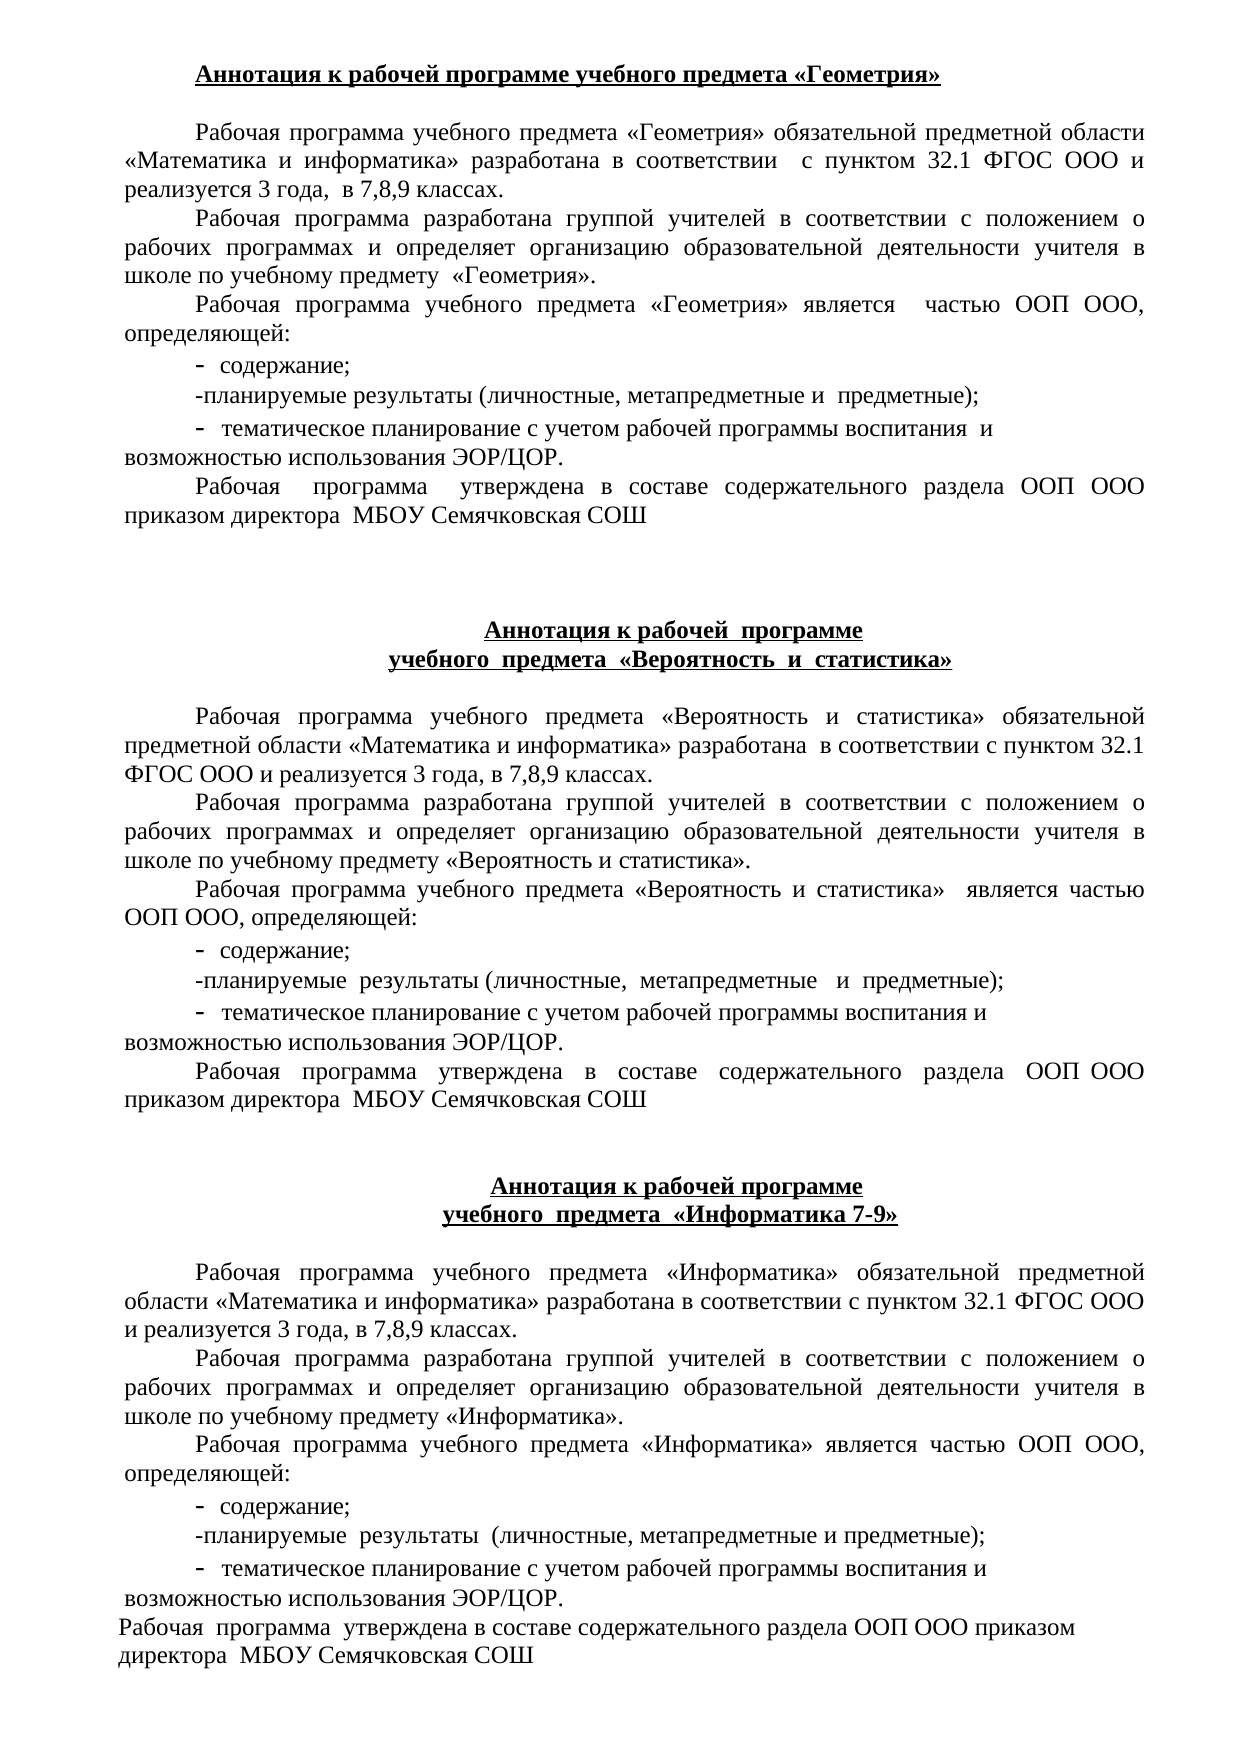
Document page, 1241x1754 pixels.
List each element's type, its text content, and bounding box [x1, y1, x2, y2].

text Рабочая программа учебного предмета «Информатика» является частью ООП ООО, определяющей: [124, 1429, 1146, 1487]
subtitle Аннотация к рабочей программе [124, 615, 1146, 644]
subtitle Рабочая программа утверждена в составе содержательного раздела ООП ООО приказом директора МБОУ Семячковская СОШ [124, 1056, 1146, 1113]
text -планируемые результаты (личностные, метапредметные и предметные); [124, 380, 1146, 409]
list тематическое планирование с учетом рабочей программы воспитания и возможностью использования ЭОР/ЦОР. [124, 1549, 1146, 1612]
list содержание; [124, 347, 1146, 380]
text Рабочая программа утверждена в составе содержательного раздела ООП ООО приказом директора МБОУ Семячковская СОШ [118, 1612, 1152, 1669]
text учебного предмета «Вероятность и статистика» [124, 644, 1146, 672]
text Рабочая программа разработана группой учителей в соответствии с положением о рабочих программах и определяет организацию образовательной деятельности учителя в школе по учебному предмету «Геометрия». [124, 203, 1146, 289]
text Рабочая программа разработана группой учителей в соответствии с положением о рабочих программах и определяет организацию образовательной деятельности учителя в школе по учебному предмету «Информатика». [124, 1343, 1146, 1429]
subtitle Аннотация к рабочей программе учебного предмета «Геометрия» [124, 59, 1146, 88]
list тематическое планирование с учетом рабочей программы воспитания и возможностью использования ЭОР/ЦОР. [124, 993, 1146, 1056]
text Рабочая программа учебного предмета «Вероятность и статистика» является частью ООП ООО, определяющей: [124, 874, 1146, 931]
text Рабочая программа учебного предмета «Вероятность и статистика» обязательной предметной области «Математика и информатика» разработана в соответствии с пунктом 32.1 ФГОС ООО и реализуется 3 года, в 7,8,9 классах. [124, 701, 1146, 787]
subtitle Рабочая программа утверждена в составе содержательного раздела ООП ООО приказом директора МБОУ Семячковская СОШ [124, 471, 1146, 529]
subtitle Аннотация к рабочей программе [124, 1171, 1146, 1199]
text учебного предмета «Информатика 7-9» [124, 1199, 1146, 1228]
text Рабочая программа учебного предмета «Геометрия» обязательной предметной области «Математика и информатика» разработана в соответствии с пунктом 32.1 ФГОС ООО и реализуется 3 года, в 7,8,9 классах. [124, 117, 1146, 203]
text Рабочая программа разработана группой учителей в соответствии с положением о рабочих программах и определяет организацию образовательной деятельности учителя в школе по учебному предмету «Вероятность и статистика». [124, 787, 1146, 874]
text Рабочая программа учебного предмета «Информатика» обязательной предметной области «Математика и информатика» разработана в соответствии с пунктом 32.1 ФГОС ООО и реализуется 3 года, в 7,8,9 классах. [124, 1257, 1146, 1343]
text Рабочая программа учебного предмета «Геометрия» является частью ООП ООО, определяющей: [124, 289, 1146, 347]
text -планируемые результаты (личностные, метапредметные и предметные); [124, 965, 1146, 993]
list содержание; [124, 931, 1146, 965]
text -планируемые результаты (личностные, метапредметные и предметные); [124, 1521, 1146, 1549]
list тематическое планирование с учетом рабочей программы воспитания и возможностью использования ЭОР/ЦОР. [124, 409, 1146, 471]
list содержание; [124, 1487, 1146, 1521]
